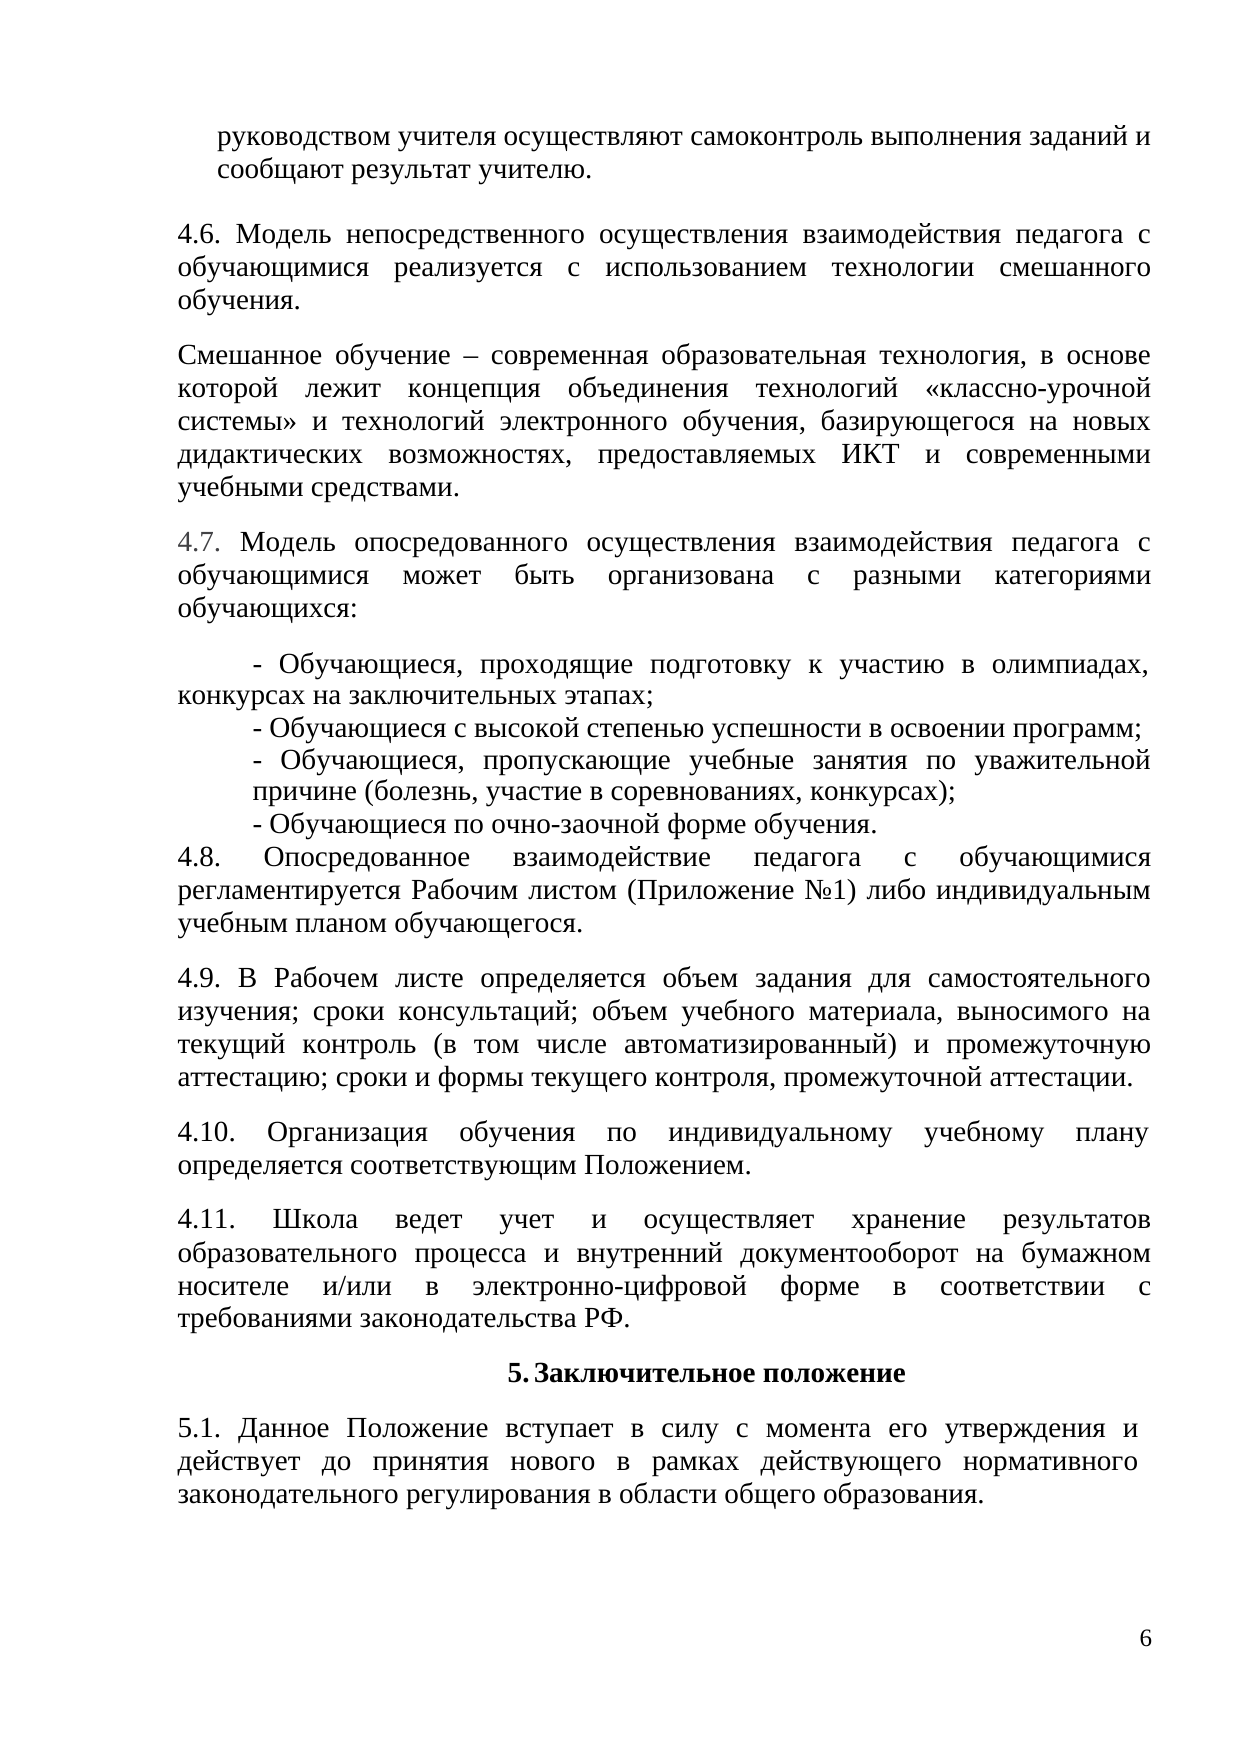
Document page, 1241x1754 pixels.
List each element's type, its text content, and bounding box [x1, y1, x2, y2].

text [217, 118, 1152, 185]
text 4.9. В Рабочем листе определяется объем задания для самостоятельного изучения; сроки консультаций; объем учебного материала, выносимого на текущий контроль (в том числе автоматизированный) и промежуточную аттестацию; сроки и формы текущего контроля, промежуточной аттестации. [177, 961, 1152, 1092]
text - Обучающиеся с высокой степенью успешности в освоении программ; [252, 711, 1152, 744]
text - Обучающиеся, проходящие подготовку к участию в олимпиадах, конкурсах на заключительных этапах; [177, 648, 1149, 711]
text 4.10. Организация обучения по индивидуальному учебному плану определяется соответствующим Положением. [177, 1115, 1149, 1180]
text 4.11. Школа ведет учет и осуществляет хранение результатов образовательного процесса и внутренний документооборот на бумажном носителе и/или в электронно-цифровой форме в соответствии с требованиями законодательства РФ. [177, 1203, 1152, 1334]
text 4.6. Модель непосредственного осуществления взаимодействия педагога с обучающимися реализуется с использованием технологии смешанного обучения. [177, 218, 1152, 315]
text 5.1. Данное Положение вступает в силу с момента его утверждения и действует до принятия нового в рамках действующего нормативного законодательного регулирования в области общего образования. [177, 1411, 1139, 1510]
text 4.8. Опосредованное взаимодействие педагога с обучающимися регламентируется Рабочим листом (Приложение №1) либо индивидуальным учебным планом обучающегося. [177, 840, 1152, 938]
text Смешанное обучение – современная образовательная технология, в основе которой лежит концепция объединения технологий «классно-урочной системы» и технологий электронного обучения, базирующегося на новых дидактических возможностях, предоставляемых ИКТ и современными учебными средствами. [177, 338, 1152, 503]
text - Обучающиеся, пропускающие учебные занятия по уважительной причине (болезнь, участие в соревнованиях, конкурсах); [252, 744, 1152, 807]
text 4.7. Модель опосредованного осуществления взаимодействия педагога с обучающимися может быть организована с разными категориями обучающихся: [177, 525, 1152, 624]
list Заключительное положение [507, 1356, 1152, 1389]
text - Обучающиеся по очно-заочной форме обучения. [252, 807, 1152, 840]
